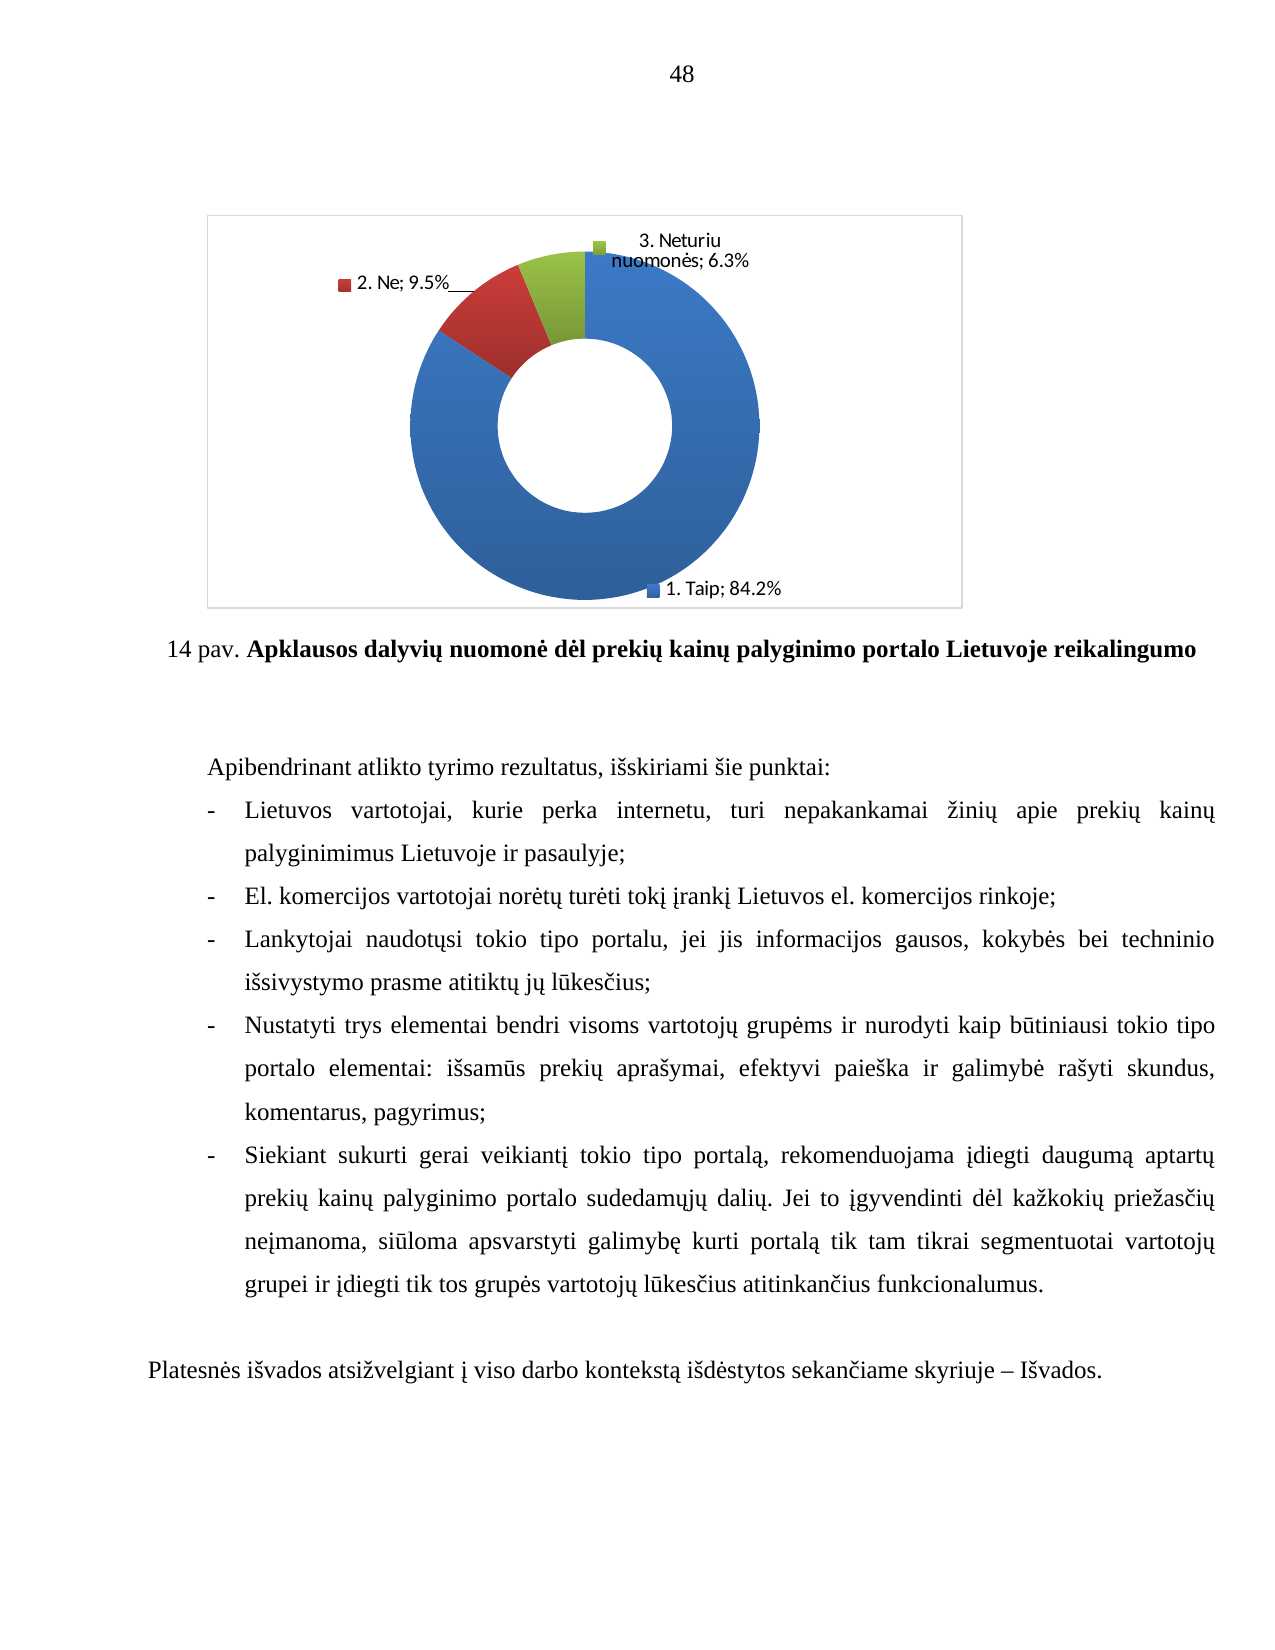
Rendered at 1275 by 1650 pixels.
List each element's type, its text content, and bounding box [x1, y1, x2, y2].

list Lietuvos vartotojai, kurie perka internetu, turi nepakankamai žinių apie prekių kainų palyginimimus Lietuvoje ir pasaulyje; [207, 795, 1216, 867]
text 14 pav. Apklausos dalyvių nuomonė dėl prekių kainų palyginimo portalo Lietuvoje reikalingumo [148, 634, 1216, 663]
text Apibendrinant atlikto tyrimo rezultatus, išskiriami šie punktai: [148, 752, 1216, 780]
list Lankytojai naudotųsi tokio tipo portalu, jei jis informacijos gausos, kokybės bei techninio išsivystymo prasme atitiktų jų lūkesčius; [207, 924, 1216, 996]
text Platesnės išvados atsižvelgiant į viso darbo kontekstą išdėstytos sekančiame skyriuje – Išvados. [148, 1355, 1216, 1384]
list El. komercijos vartotojai norėtų turėti tokį įrankį Lietuvos el. komercijos rinkoje; [207, 881, 1216, 910]
list Nustatyti trys elementai bendri visoms vartotojų grupėms ir nurodyti kaip būtiniausi tokio tipo portalo elementai: išsamūs prekių aprašymai, efektyvi paieška ir galimybė rašyti skundus, komentarus, pagyrimus; [207, 1010, 1216, 1125]
list Siekiant sukurti gerai veikiantį tokio tipo portalą, rekomenduojama įdiegti daugumą aptartų prekių kainų palyginimo portalo sudedamųjų dalių. Jei to įgyvendinti dėl kažkokių priežasčių neįmanoma, siūloma apsvarstyti galimybę kurti portalą tik tam tikrai segmentuotai vartotojų grupei ir įdiegti tik tos grupės vartotojų lūkesčius atitinkančius funkcionalumus. [207, 1140, 1216, 1298]
